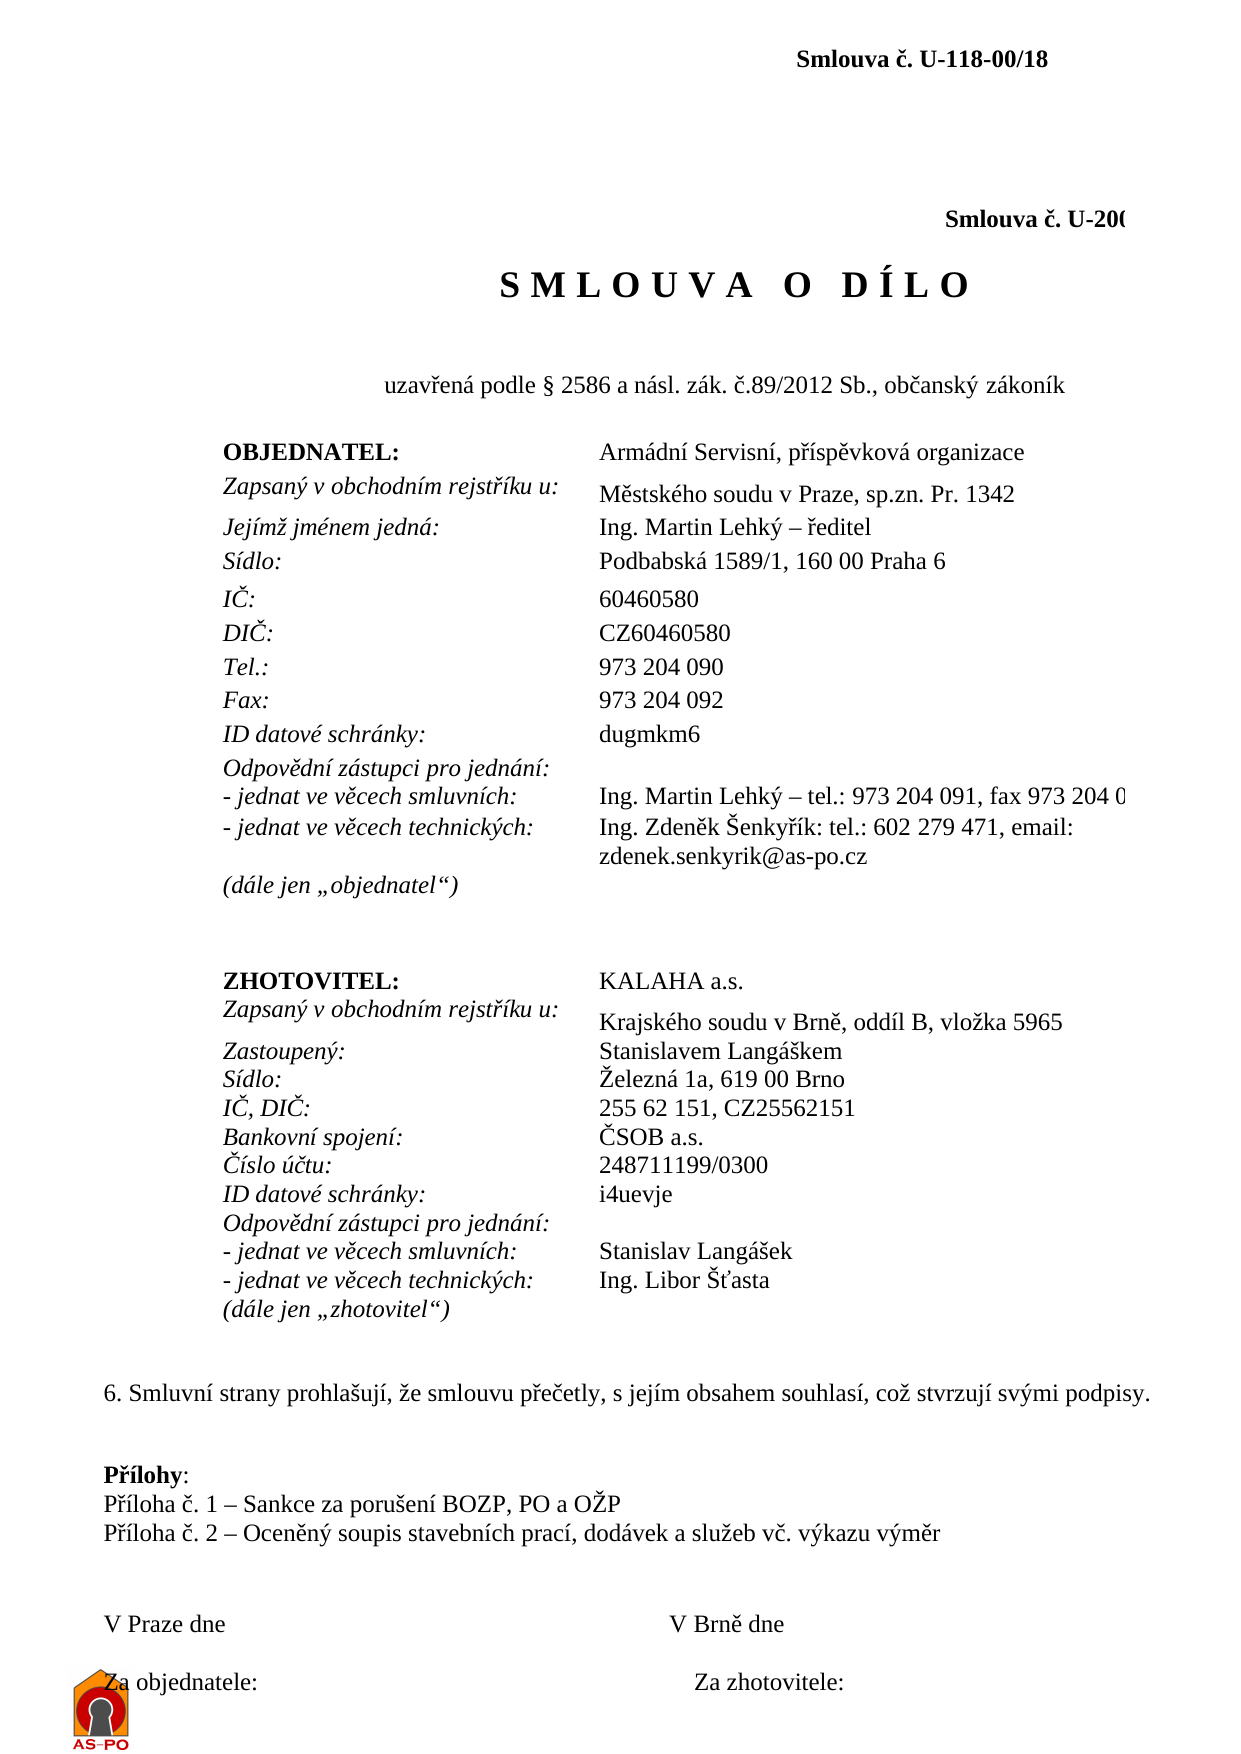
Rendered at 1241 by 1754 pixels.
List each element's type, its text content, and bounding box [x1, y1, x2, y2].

text V Praze dne V Brně dne [103, 1609, 1152, 1638]
text Příloha č. 1 – Sankce za porušení BOZP, PO a OŽP [103, 1489, 1152, 1518]
text Příloha č. 2 – Oceněný soupis stavebních prací, dodávek a služeb vč. výkazu výměr [103, 1518, 1152, 1547]
picture [65, 1666, 136, 1750]
text Přílohy: [103, 1461, 1152, 1489]
text Za objednatele: Za zhotovitele: [103, 1667, 1152, 1696]
text 6. Smluvní strany prohlašují, že smlouvu přečetly, s jejím obsahem souhlasí, což stvrzují svými podpisy. [103, 1378, 1152, 1407]
